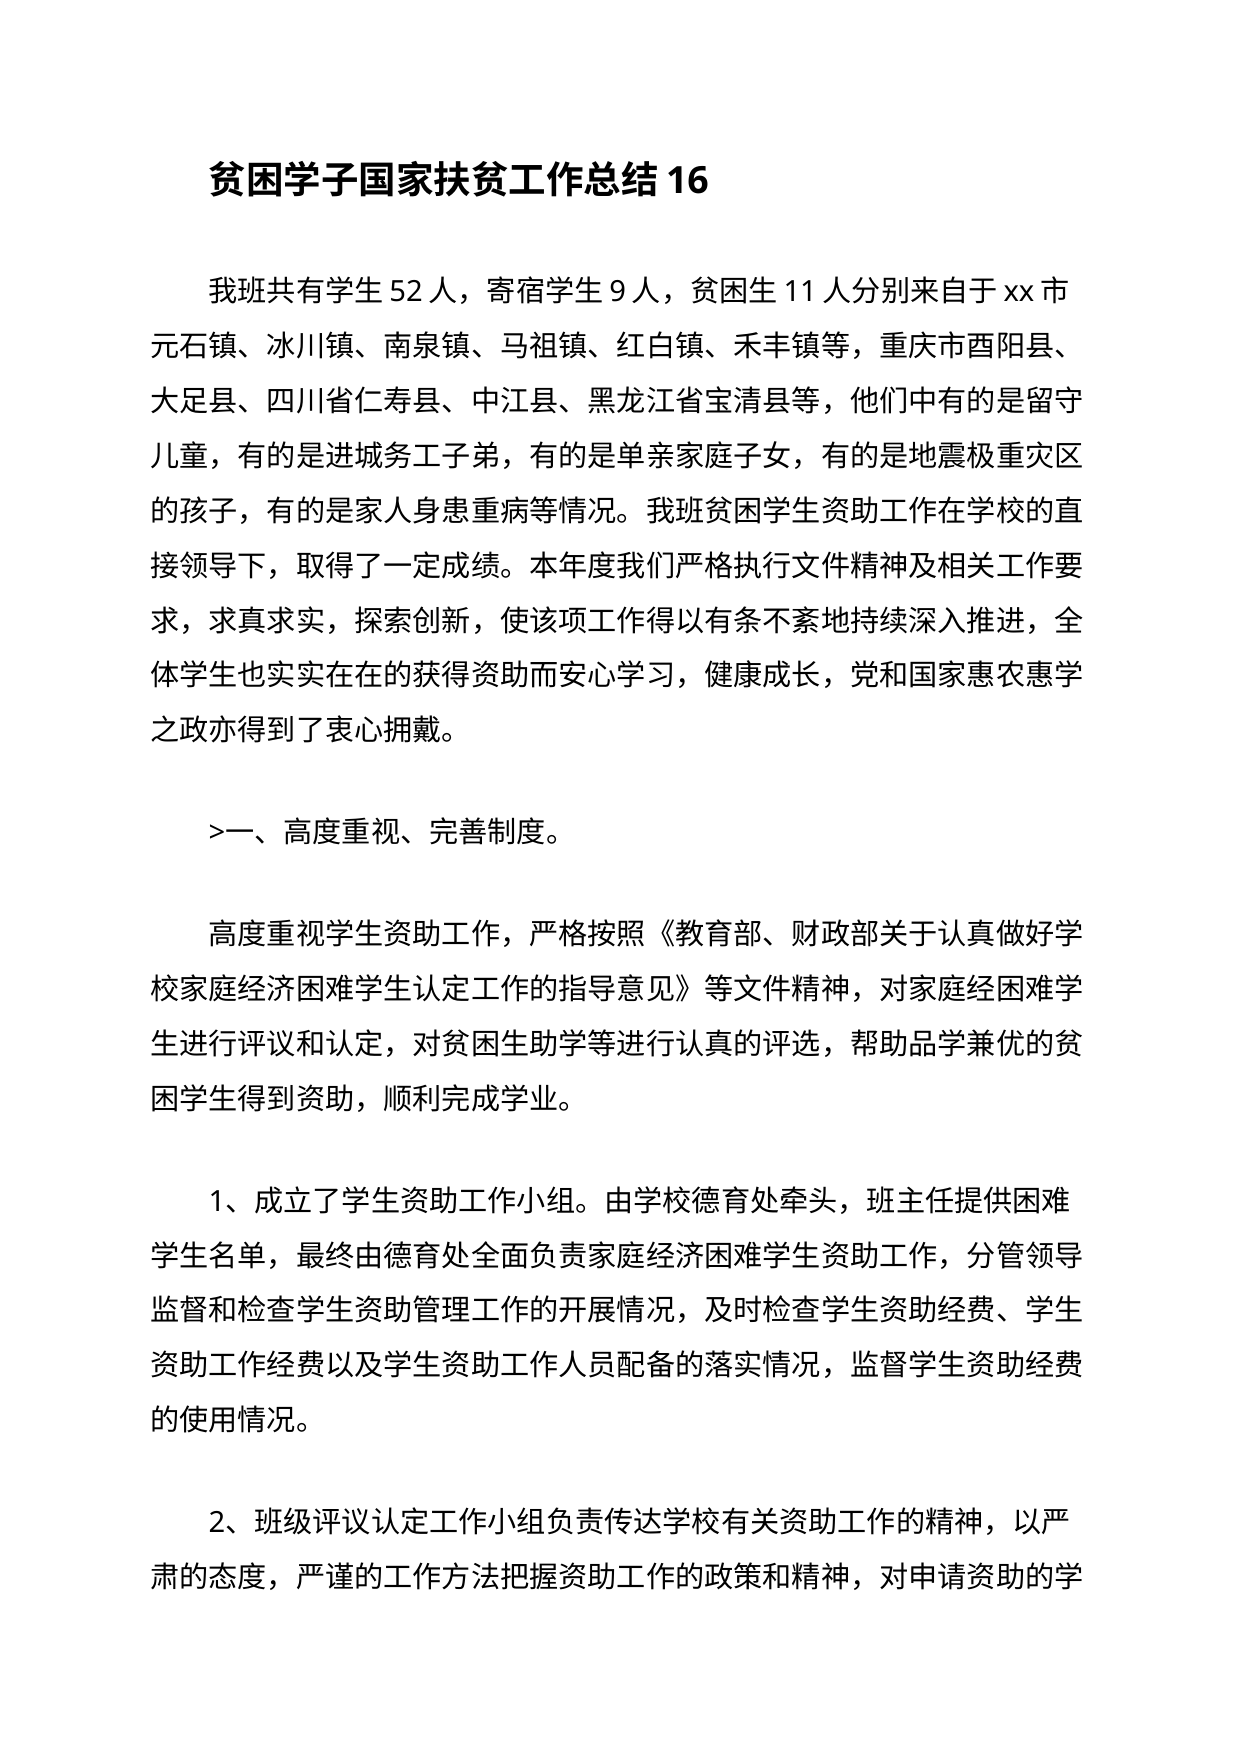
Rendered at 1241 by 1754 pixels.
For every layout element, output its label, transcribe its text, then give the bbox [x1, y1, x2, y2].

text 我班共有学生52人，寄宿学生9人，贫困生11人分别来自于xx市元石镇、冰川镇、南泉镇、马祖镇、红白镇、禾丰镇等，重庆市酉阳县、大足县、四川省仁寿县、中江县、黑龙江省宝清县等，他们中有的是留守儿童，有的是进城务工子弟，有的是单亲家庭子女，有的是地震极重灾区的孩子，有的是家人身患重病等情况。我班贫困学生资助工作在学校的直接领导下，取得了一定成绩。本年度我们严格执行文件精神及相关工作要求，求真求实，探索创新，使该项工作得以有条不紊地持续深入推进，全体学生也实实在在的获得资助而安心学习，健康成长，党和国家惠农惠学之政亦得到了衷心拥戴。 [150, 268, 1090, 749]
text 1、成立了学生资助工作小组。由学校德育处牵头，班主任提供困难学生名单，最终由德育处全面负责家庭经济困难学生资助工作，分管领导监督和检查学生资助管理工作的开展情况，及时检查学生资助经费、学生资助工作经费以及学生资助工作人员配备的落实情况，监督学生资助经费的使用情况。 [150, 1177, 1090, 1439]
text 高度重视学生资助工作，严格按照《教育部、财政部关于认真做好学校家庭经济困难学生认定工作的指导意见》等文件精神，对家庭经困难学生进行评议和认定，对贫困生助学等进行认真的评选，帮助品学兼优的贫困学生得到资助，顺利完成学业。 [150, 911, 1090, 1118]
text >一、高度重视、完善制度。 [150, 809, 1090, 851]
text 贫困学子国家扶贫工作总结16 [150, 150, 1090, 204]
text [150, 1498, 1090, 1596]
